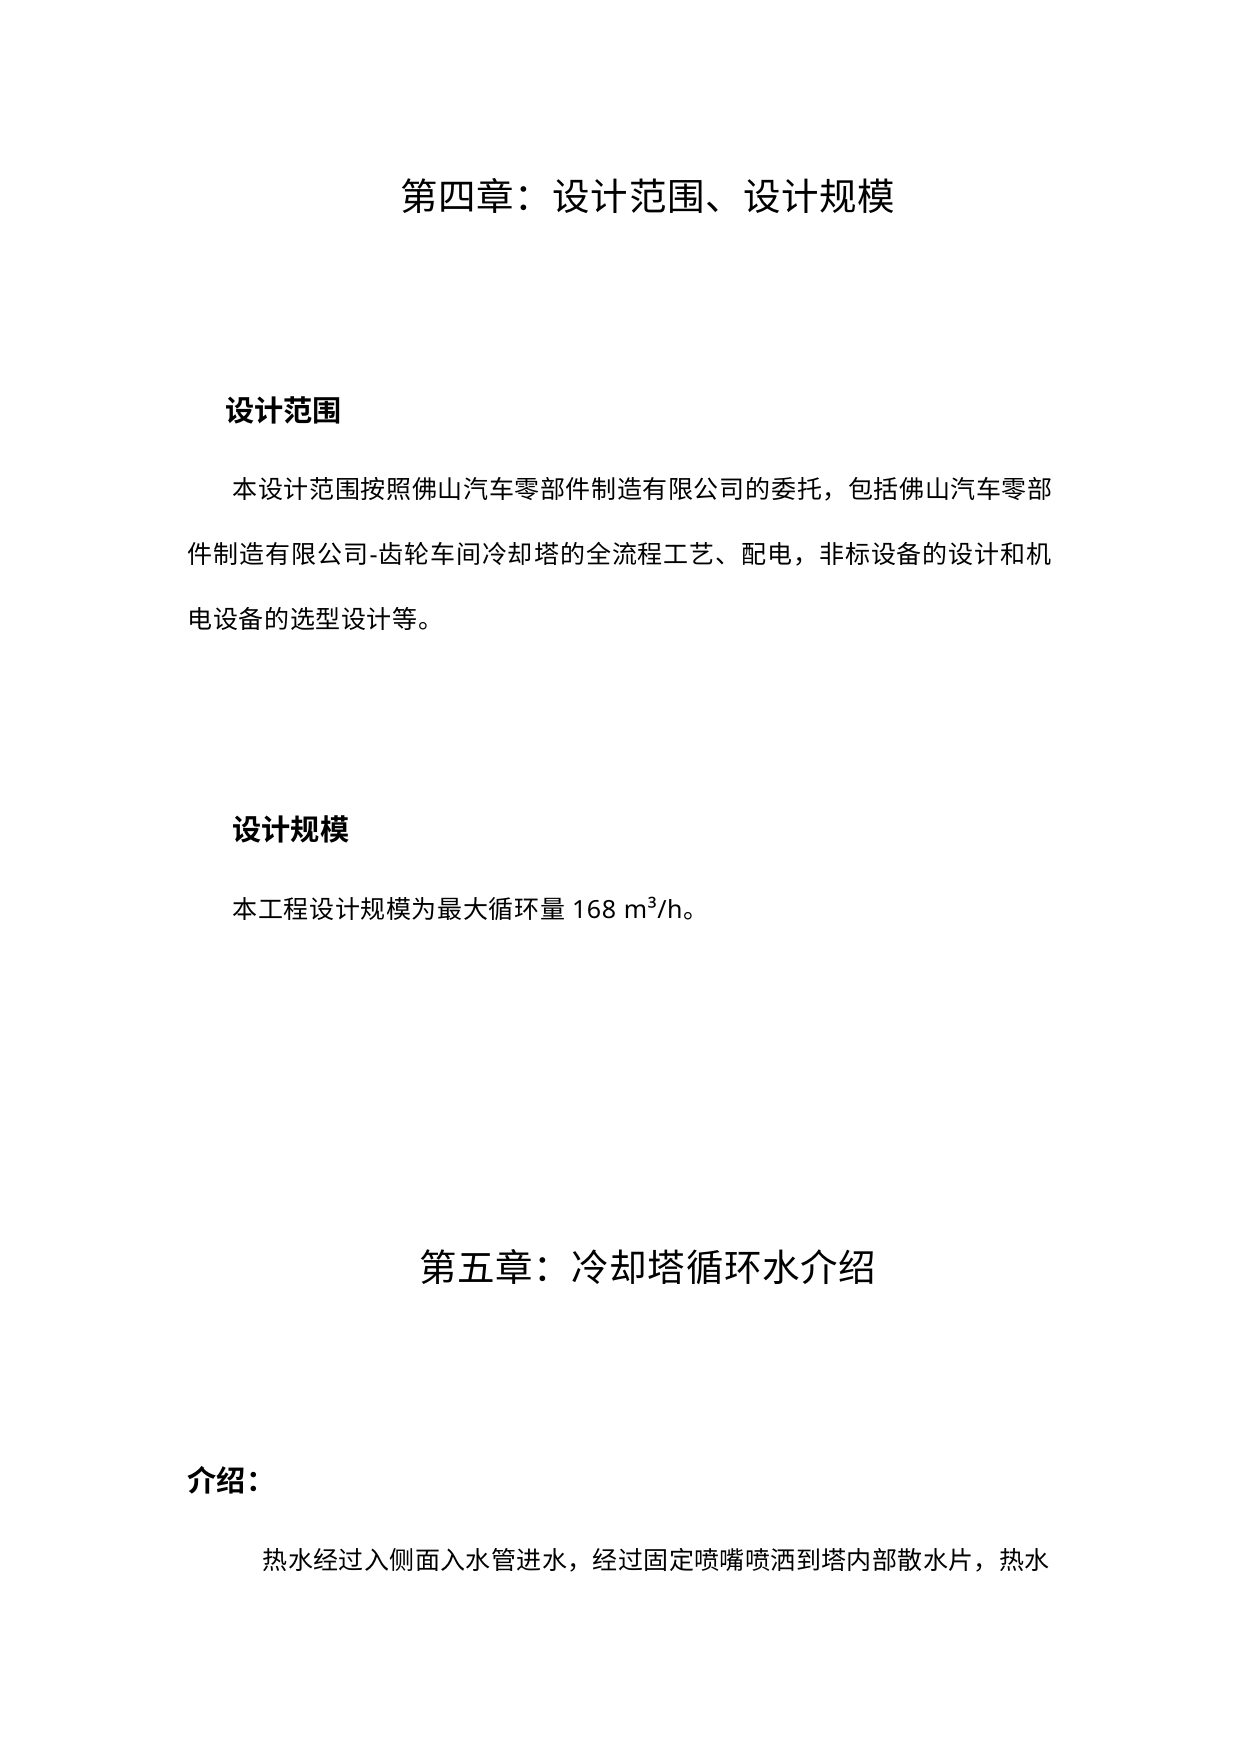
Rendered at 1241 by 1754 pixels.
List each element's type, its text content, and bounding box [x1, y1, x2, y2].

text 本工程设计规模为最大循环量 168 m³/h。 [187, 875, 1053, 940]
text 第五章：冷却塔循环水介绍 [187, 1233, 1053, 1298]
text 设计范围 [225, 376, 1053, 441]
text 本设计范围按照佛山汽车零部件制造有限公司的委托，包括佛山汽车零部件制造有限公司-齿轮车间冷却塔的全流程工艺、配电，非标设备的设计和机电设备的选型设计等。 [187, 456, 1053, 651]
text 设计规模 [225, 795, 1053, 860]
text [187, 1526, 1053, 1591]
text 第四章：设计范围、设计规模 [187, 162, 1053, 227]
text 介绍： [187, 1447, 1053, 1512]
